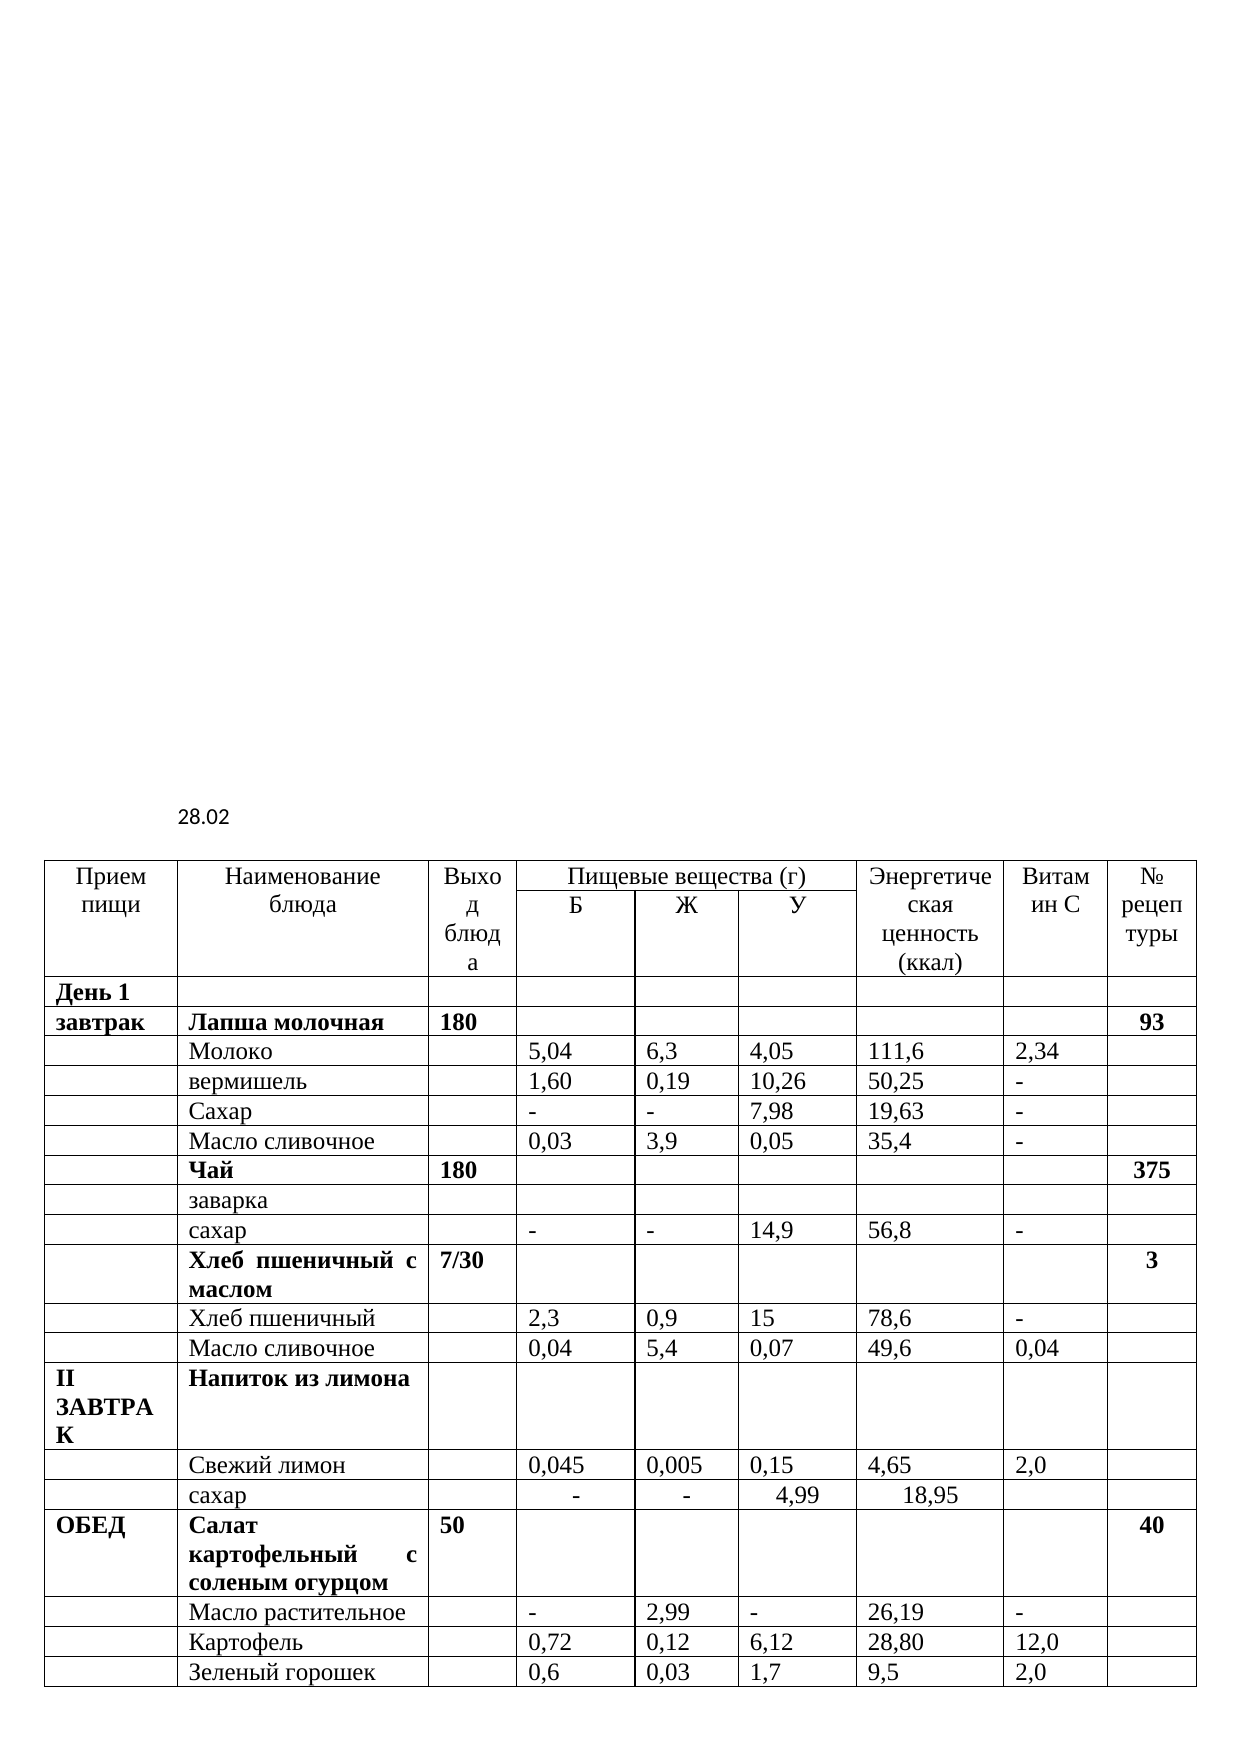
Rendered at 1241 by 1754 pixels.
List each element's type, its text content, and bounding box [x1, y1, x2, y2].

table_cell [45, 1156, 177, 1184]
table_cell [429, 1363, 516, 1449]
table_cell Хлеб пшеничный [178, 1304, 428, 1332]
table_cell [429, 1126, 516, 1154]
table_cell [1004, 1245, 1107, 1302]
table_cell Чай [178, 1156, 428, 1184]
table_cell - [739, 1597, 856, 1626]
table_cell [45, 1215, 177, 1244]
table_cell [857, 1245, 1003, 1302]
table_cell Зеленый горошек [178, 1657, 428, 1686]
table_cell 0,9 [636, 1304, 738, 1332]
table_cell Лапша молочная [178, 1007, 428, 1035]
table_cell [1004, 1185, 1107, 1214]
table_cell 5,04 [517, 1036, 634, 1065]
table_cell [636, 1185, 738, 1214]
table_cell Картофель [178, 1627, 428, 1656]
table_cell [429, 1480, 516, 1509]
table_cell 40 [1108, 1510, 1196, 1596]
table_cell 2,34 [1004, 1036, 1107, 1065]
table_cell Масло растительное [178, 1597, 428, 1626]
table_cell [429, 1627, 516, 1656]
table_cell 1,7 [739, 1657, 856, 1686]
table_cell - [636, 1096, 738, 1125]
table_cell [636, 1510, 738, 1596]
table_cell [1108, 1480, 1196, 1509]
table_cell - [517, 1597, 634, 1626]
table_cell [517, 1510, 634, 1596]
table_cell 50,25 [857, 1066, 1003, 1095]
table_cell [45, 1657, 177, 1686]
table_cell [636, 1363, 738, 1449]
table_cell [1004, 1480, 1107, 1509]
table_cell [1108, 1657, 1196, 1686]
table_cell [45, 1036, 177, 1065]
table_cell 2,0 [1004, 1450, 1107, 1479]
table_cell Свежий лимон [178, 1450, 428, 1479]
table_cell - [636, 1480, 738, 1509]
table_cell [45, 1185, 177, 1214]
table_cell 4,05 [739, 1036, 856, 1065]
table_cell 1,60 [517, 1066, 634, 1095]
table_cell [45, 1627, 177, 1656]
table_cell [636, 1245, 738, 1302]
table_cell Молоко [178, 1036, 428, 1065]
table_cell [857, 1007, 1003, 1035]
table_cell 0,03 [636, 1657, 738, 1686]
table_cell 0,04 [517, 1333, 634, 1362]
table_cell [517, 1156, 634, 1184]
table_cell [1004, 1363, 1107, 1449]
table_cell [517, 1185, 634, 1214]
table_cell [45, 1126, 177, 1154]
table_cell [517, 977, 634, 1006]
table_cell 12,0 [1004, 1627, 1107, 1656]
table_cell - [517, 1096, 634, 1125]
table_cell 3,9 [636, 1126, 738, 1154]
table_cell День 1 [45, 977, 177, 1006]
table_cell 49,6 [857, 1333, 1003, 1362]
table_cell [739, 1510, 856, 1596]
table_cell [45, 1096, 177, 1125]
table_cell [45, 1066, 177, 1095]
table_cell 375 [1108, 1156, 1196, 1184]
table_cell сахар [178, 1480, 428, 1509]
table_cell 4,99 [739, 1480, 856, 1509]
table_header Витамин С [1004, 861, 1107, 976]
table_cell сахар [178, 1215, 428, 1244]
table_cell - [1004, 1126, 1107, 1154]
table_cell [739, 1185, 856, 1214]
table_cell 0,19 [636, 1066, 738, 1095]
table_cell II ЗАВТРАК [45, 1363, 177, 1449]
table_cell Ж [636, 891, 738, 976]
table_cell [45, 1333, 177, 1362]
table_cell [636, 977, 738, 1006]
table_cell 4,65 [857, 1450, 1003, 1479]
table_cell 19,63 [857, 1096, 1003, 1125]
table_cell [739, 1007, 856, 1035]
table_cell 3 [1108, 1245, 1196, 1302]
table_cell [739, 1156, 856, 1184]
table_cell [1108, 1627, 1196, 1656]
table_cell 180 [429, 1007, 516, 1035]
table_cell 0,005 [636, 1450, 738, 1479]
table_cell [1108, 1036, 1196, 1065]
table_cell [1004, 1007, 1107, 1035]
table_cell [429, 1304, 516, 1332]
table_cell 9,5 [857, 1657, 1003, 1686]
table_cell 2,99 [636, 1597, 738, 1626]
table_cell [517, 1007, 634, 1035]
table_cell 7/30 [429, 1245, 516, 1302]
table_cell 0,03 [517, 1126, 634, 1154]
table_cell - [517, 1480, 634, 1509]
table_cell [857, 1363, 1003, 1449]
table_cell [45, 1245, 177, 1302]
table_cell [739, 1363, 856, 1449]
table_cell [857, 1185, 1003, 1214]
table_cell 78,6 [857, 1304, 1003, 1332]
table_cell ОБЕД [45, 1510, 177, 1596]
table_cell 50 [429, 1510, 516, 1596]
table_cell [429, 1333, 516, 1362]
table_cell [636, 1156, 738, 1184]
table_cell 7,98 [739, 1096, 856, 1125]
table_cell 15 [739, 1304, 856, 1332]
table_cell 6,3 [636, 1036, 738, 1065]
table_cell [1108, 1215, 1196, 1244]
table_cell [45, 1450, 177, 1479]
table_header № рецептуры [1108, 861, 1196, 976]
table_cell [857, 1510, 1003, 1596]
table_cell [1108, 1450, 1196, 1479]
table_cell [857, 1156, 1003, 1184]
table_header Энергетическая ценность (ккал) [857, 861, 1003, 976]
table_cell [429, 1450, 516, 1479]
table_cell 0,045 [517, 1450, 634, 1479]
table_cell [1108, 1304, 1196, 1332]
table_cell [517, 1363, 634, 1449]
table_cell [739, 977, 856, 1006]
table_cell 2,0 [1004, 1657, 1107, 1686]
table_header Наименование блюда [178, 861, 428, 976]
table_cell [1004, 977, 1107, 1006]
table_cell [429, 1096, 516, 1125]
table_cell [178, 977, 428, 1006]
table_cell - [1004, 1304, 1107, 1332]
table_header Прием пищи [45, 861, 177, 976]
table_cell [429, 1036, 516, 1065]
table_cell [636, 1007, 738, 1035]
table_cell [857, 977, 1003, 1006]
table_cell [1108, 1096, 1196, 1125]
table_cell [429, 977, 516, 1006]
table_cell 5,4 [636, 1333, 738, 1362]
table_cell [45, 1304, 177, 1332]
table_cell [1108, 1185, 1196, 1214]
table_cell [1108, 1363, 1196, 1449]
table_cell Б [517, 891, 634, 976]
table_cell [1108, 977, 1196, 1006]
table_cell 0,15 [739, 1450, 856, 1479]
table_cell 18,95 [857, 1480, 1003, 1509]
table_cell - [1004, 1096, 1107, 1125]
table_cell 26,19 [857, 1597, 1003, 1626]
table_cell 0,07 [739, 1333, 856, 1362]
table_cell Масло сливочное [178, 1126, 428, 1154]
table_header Выход блюда [429, 861, 516, 976]
table_cell - [1004, 1597, 1107, 1626]
table_cell [517, 1245, 634, 1302]
table_cell Хлеб пшеничный с маслом [178, 1245, 428, 1302]
table_cell 0,05 [739, 1126, 856, 1154]
table_cell [1108, 1126, 1196, 1154]
table_cell [1108, 1597, 1196, 1626]
table_cell 6,12 [739, 1627, 856, 1656]
table_cell заварка [178, 1185, 428, 1214]
table_cell [45, 1480, 177, 1509]
table_cell [1004, 1156, 1107, 1184]
table_cell [1004, 1510, 1107, 1596]
table_cell вермишель [178, 1066, 428, 1095]
table_cell 28,80 [857, 1627, 1003, 1656]
table_cell У [739, 891, 856, 976]
table_cell 93 [1108, 1007, 1196, 1035]
table_cell 2,3 [517, 1304, 634, 1332]
table_cell [429, 1597, 516, 1626]
table_cell [429, 1066, 516, 1095]
text 28.02 [177, 802, 1152, 831]
table_cell [1108, 1066, 1196, 1095]
table_cell завтрак [45, 1007, 177, 1035]
table_cell [429, 1215, 516, 1244]
table_cell Салат картофельный с соленым огурцом [178, 1510, 428, 1596]
table_cell - [1004, 1066, 1107, 1095]
table_cell - [1004, 1215, 1107, 1244]
table_cell 56,8 [857, 1215, 1003, 1244]
table_cell Напиток из лимона [178, 1363, 428, 1449]
table_cell [429, 1185, 516, 1214]
table_cell 0,04 [1004, 1333, 1107, 1362]
table_cell 180 [429, 1156, 516, 1184]
table_cell 0,12 [636, 1627, 738, 1656]
table_cell - [517, 1215, 634, 1244]
table_cell Масло сливочное [178, 1333, 428, 1362]
table_cell Сахар [178, 1096, 428, 1125]
table_cell 111,6 [857, 1036, 1003, 1065]
table_cell [429, 1657, 516, 1686]
table_cell 0,6 [517, 1657, 634, 1686]
table_cell [739, 1245, 856, 1302]
table_cell 10,26 [739, 1066, 856, 1095]
table_cell [1108, 1333, 1196, 1362]
table_header Пищевые вещества (г) [517, 861, 856, 889]
table_cell 14,9 [739, 1215, 856, 1244]
table_cell 0,72 [517, 1627, 634, 1656]
table_cell - [636, 1215, 738, 1244]
table_cell [45, 1597, 177, 1626]
table_cell 35,4 [857, 1126, 1003, 1154]
